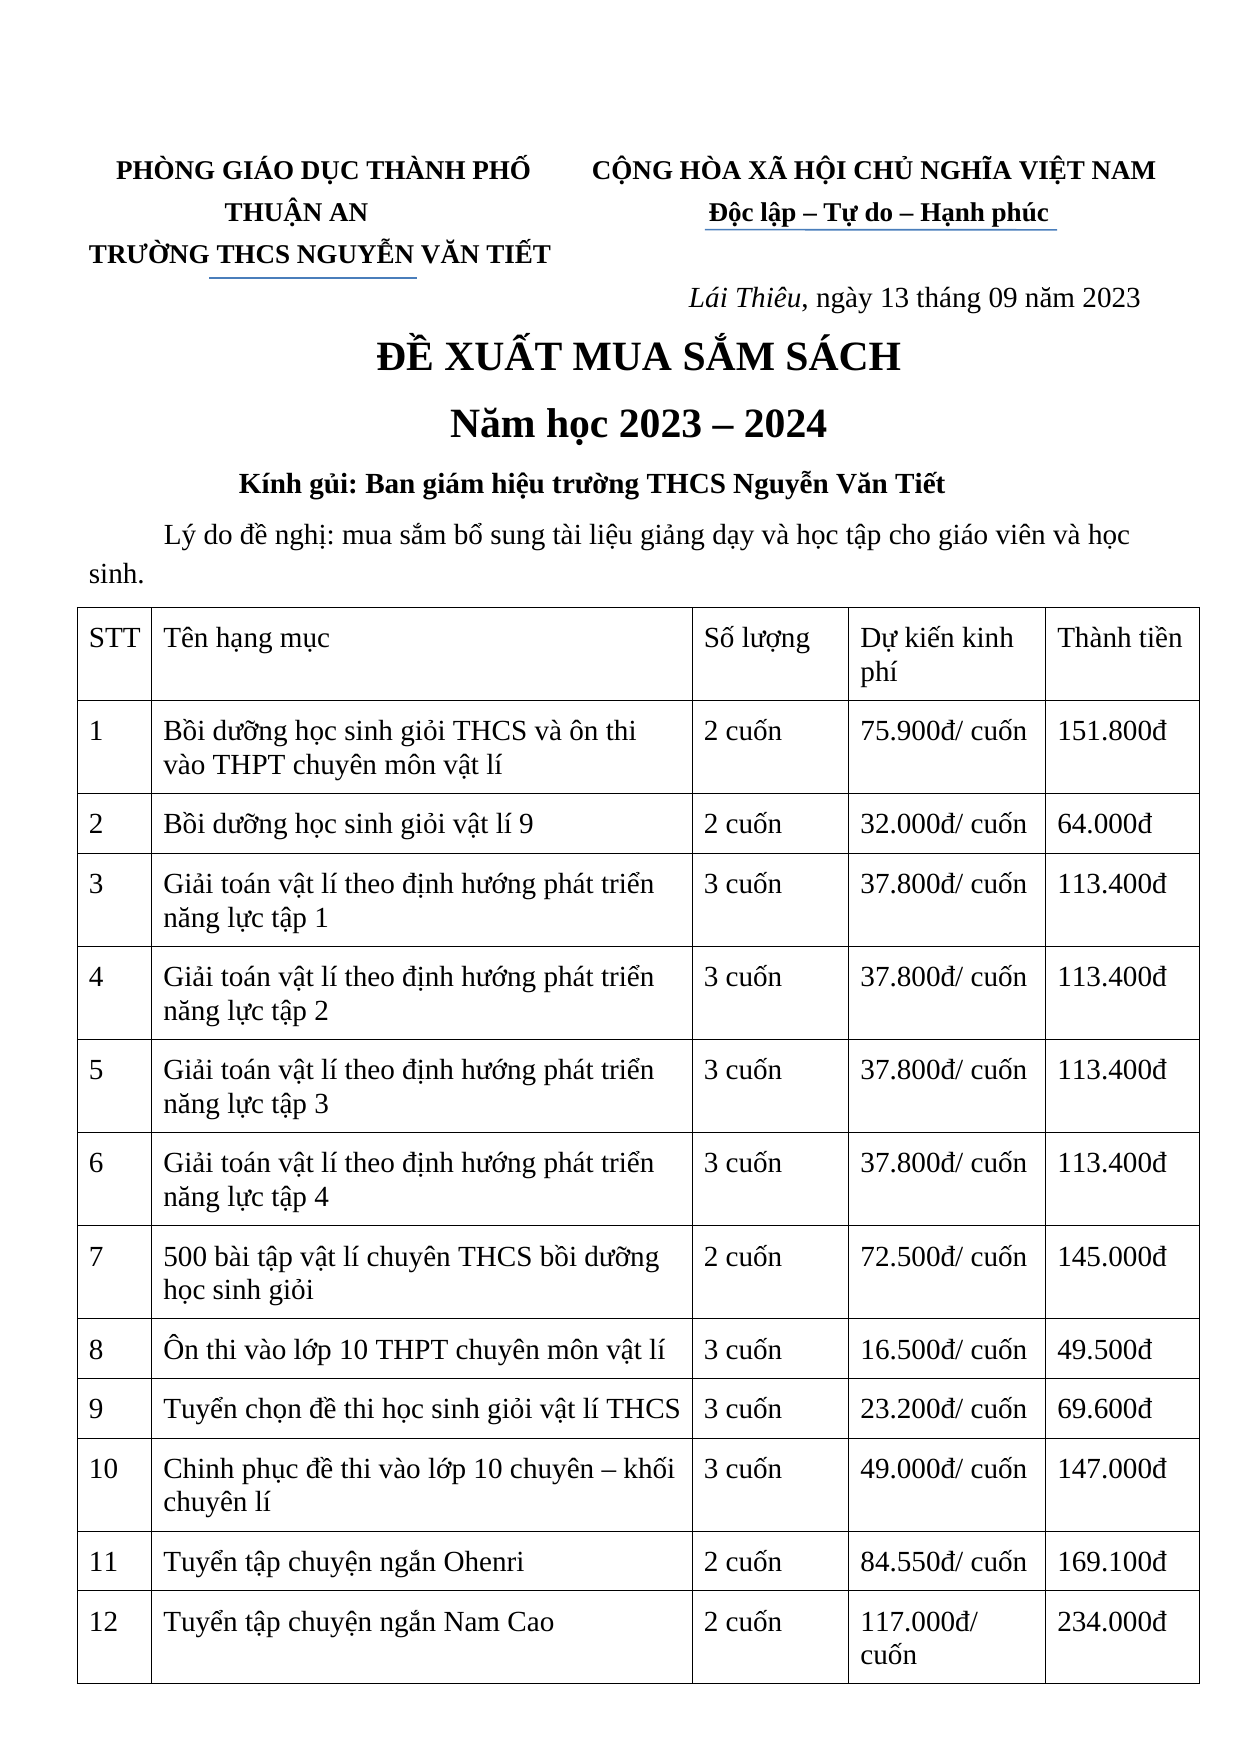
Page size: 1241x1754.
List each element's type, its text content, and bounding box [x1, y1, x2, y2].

table_cell 113.400đ [1046, 1133, 1199, 1225]
table_cell 113.400đ [1046, 1040, 1199, 1132]
table_cell 117.000đ/ cuốn [849, 1591, 1045, 1683]
table_cell 64.000đ [1046, 794, 1199, 853]
table_cell 3 cuốn [693, 1040, 848, 1132]
table_cell 2 cuốn [693, 701, 848, 793]
table_cell Giải toán vật lí theo định hướng phát triển năng lực tập 1 [152, 854, 692, 946]
table_cell 2 cuốn [693, 1532, 848, 1590]
table_cell 7 [78, 1226, 151, 1318]
table_cell 4 [78, 947, 151, 1039]
table_cell 16.500đ/ cuốn [849, 1319, 1045, 1378]
table_cell Giải toán vật lí theo định hướng phát triển năng lực tập 3 [152, 1040, 692, 1132]
table_cell Giải toán vật lí theo định hướng phát triển năng lực tập 4 [152, 1133, 692, 1225]
table_cell Giải toán vật lí theo định hướng phát triển năng lực tập 2 [152, 947, 692, 1039]
text ĐỀ XUẤT MUA SẮM SÁCH [89, 331, 1188, 379]
table_cell 169.100đ [1046, 1532, 1199, 1590]
table_cell Bồi dưỡng học sinh giỏi THCS và ôn thi vào THPT chuyên môn vật lí [152, 701, 692, 793]
text Lý do đề nghị: mua sắm bổ sung tài liệu giảng dạy và học tập cho giáo viên và học sinh. [89, 517, 1188, 589]
table_cell 3 [78, 854, 151, 946]
text Năm học 2023 – 2024 [89, 398, 1188, 446]
table_cell 37.800đ/ cuốn [849, 947, 1045, 1039]
table_cell 3 cuốn [693, 1133, 848, 1225]
table_cell 6 [78, 1133, 151, 1225]
table_cell 72.500đ/ cuốn [849, 1226, 1045, 1318]
table_cell 147.000đ [1046, 1439, 1199, 1531]
table_header STT [78, 608, 151, 700]
table_cell Tuyển chọn đề thi học sinh giỏi vật lí THCS [152, 1379, 692, 1437]
table_cell 49.000đ/ cuốn [849, 1439, 1045, 1531]
table_cell 2 cuốn [693, 1591, 848, 1683]
table_cell 113.400đ [1046, 947, 1199, 1039]
table_cell 37.800đ/ cuốn [849, 1133, 1045, 1225]
table_cell 49.500đ [1046, 1319, 1199, 1378]
table_cell 11 [78, 1532, 151, 1590]
table_cell 84.550đ/ cuốn [849, 1532, 1045, 1590]
table_cell 10 [78, 1439, 151, 1531]
text Kính gủi: Ban giám hiệu trường THCS Nguyễn Văn Tiết [239, 466, 1188, 500]
table_cell 9 [78, 1379, 151, 1437]
table_cell 2 cuốn [693, 794, 848, 853]
table_header Số lượng [693, 608, 848, 700]
table_cell 23.200đ/ cuốn [849, 1379, 1045, 1437]
table_cell 234.000đ [1046, 1591, 1199, 1683]
table_cell Bồi dưỡng học sinh giỏi vật lí 9 [152, 794, 692, 853]
table_cell 37.800đ/ cuốn [849, 1040, 1045, 1132]
table_cell 500 bài tập vật lí chuyên THCS bồi dưỡng học sinh giỏi [152, 1226, 692, 1318]
text THUẬN AN Độc lập – Tự do – Hạnh phúc [89, 196, 1188, 227]
table_cell 1 [78, 701, 151, 793]
table_header Dự kiến kinh phí [849, 608, 1045, 700]
table_cell Tuyển tập chuyện ngắn Ohenri [152, 1532, 692, 1590]
table_cell 2 [78, 794, 151, 853]
table_cell 3 cuốn [693, 1319, 848, 1378]
table_cell 8 [78, 1319, 151, 1378]
table_cell 3 cuốn [693, 947, 848, 1039]
text Lái Thiêu, ngày 13 tháng 09 năm 2023 [614, 280, 1188, 313]
table_cell 3 cuốn [693, 1439, 848, 1531]
table_cell 3 cuốn [693, 854, 848, 946]
table_cell 75.900đ/ cuốn [849, 701, 1045, 793]
table_header Tên hạng mục [152, 608, 692, 700]
table_header Thành tiền [1046, 608, 1199, 700]
table_cell 3 cuốn [693, 1379, 848, 1437]
table_cell Chinh phục đề thi vào lớp 10 chuyên – khối chuyên lí [152, 1439, 692, 1531]
text PHÒNG GIÁO DỤC THÀNH PHỐ CỘNG HÒA XÃ HỘI CHỦ NGHĨA VIỆT NAM [89, 154, 1188, 185]
table_cell 2 cuốn [693, 1226, 848, 1318]
text TRƯỜNG THCS NGUYỄN VĂN TIẾT [89, 238, 1188, 269]
table_cell 151.800đ [1046, 701, 1199, 793]
table_cell 5 [78, 1040, 151, 1132]
table_cell Tuyển tập chuyện ngắn Nam Cao [152, 1591, 692, 1683]
table_cell 113.400đ [1046, 854, 1199, 946]
table_cell 69.600đ [1046, 1379, 1199, 1437]
table_cell 37.800đ/ cuốn [849, 854, 1045, 946]
table_cell 12 [78, 1591, 151, 1683]
table_cell 145.000đ [1046, 1226, 1199, 1318]
table_cell 32.000đ/ cuốn [849, 794, 1045, 853]
table_cell Ôn thi vào lớp 10 THPT chuyên môn vật lí [152, 1319, 692, 1378]
